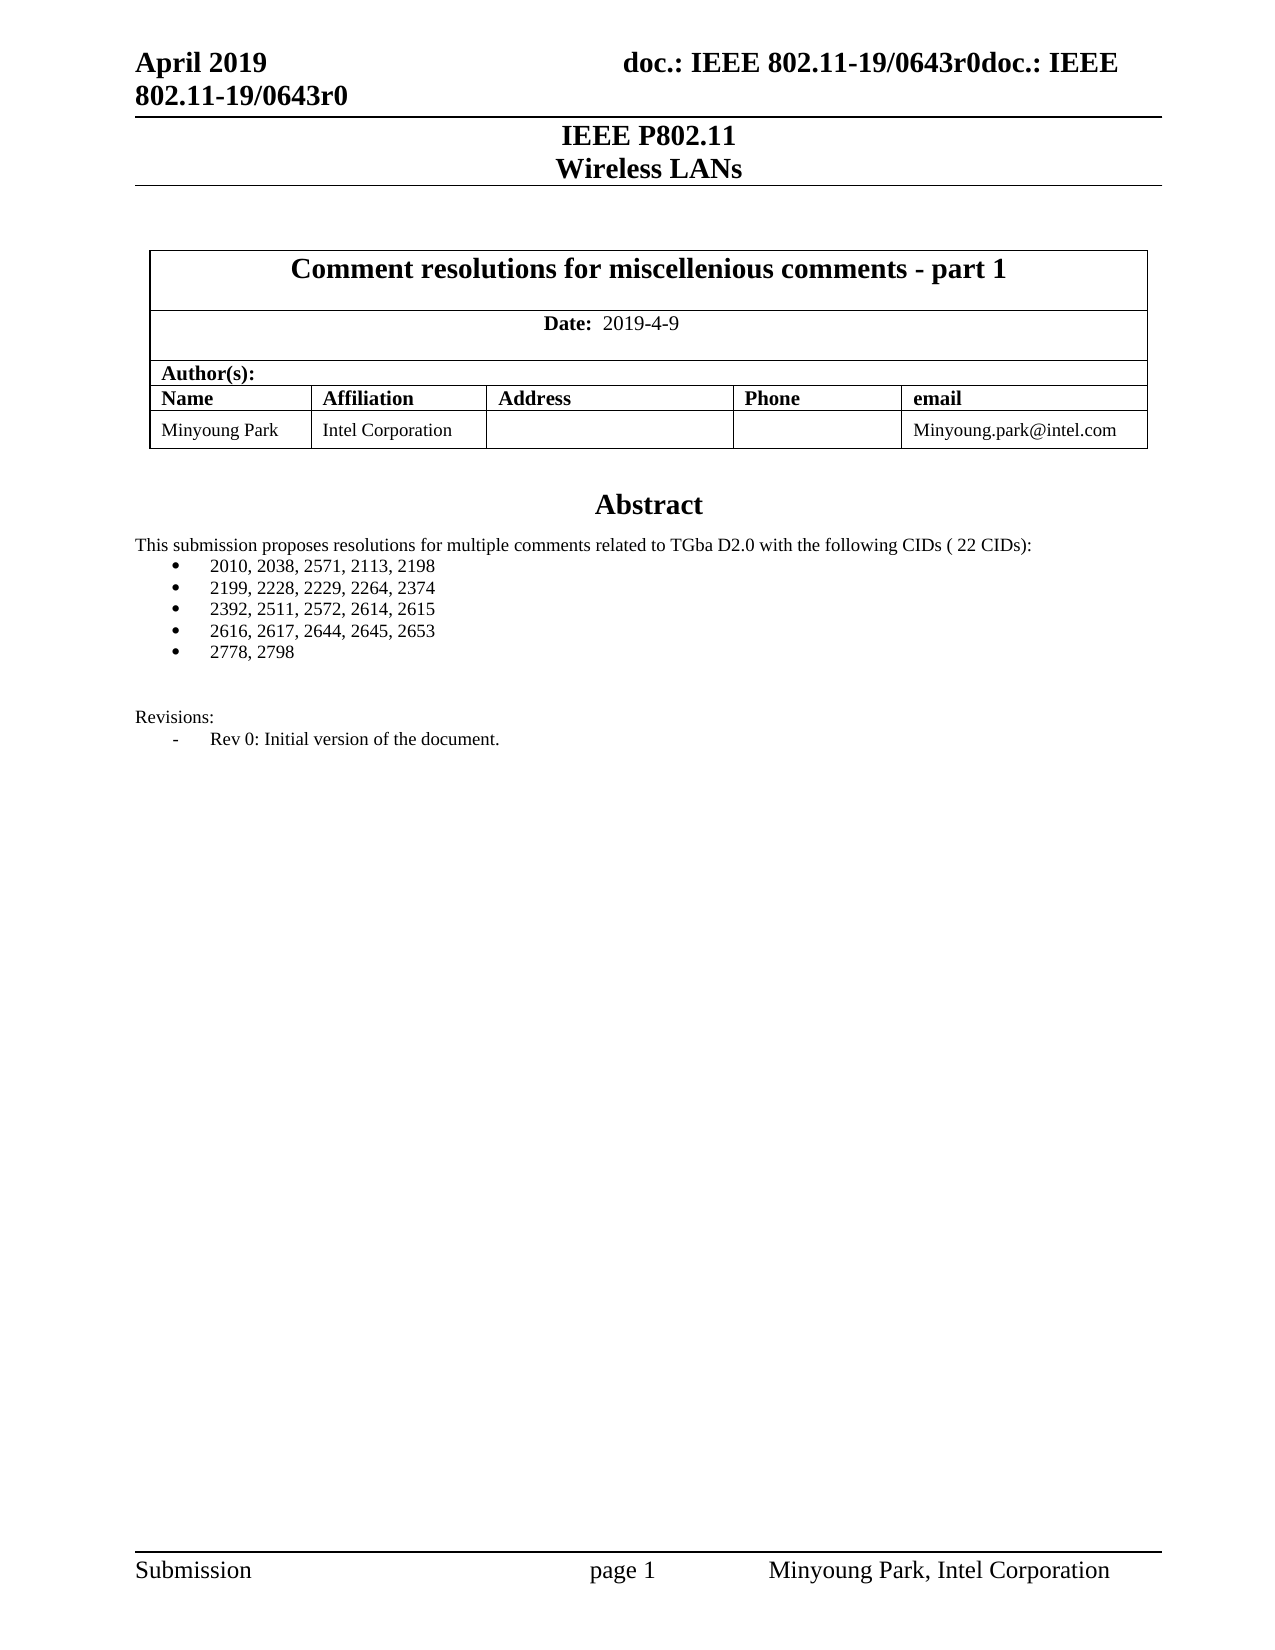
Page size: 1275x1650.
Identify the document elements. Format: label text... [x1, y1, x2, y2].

text Abstract [135, 487, 1162, 521]
list 2778, 2798 [172, 641, 1162, 663]
table_cell Phone [734, 386, 901, 410]
table_cell Minyoung.park@intel.com [902, 411, 1147, 448]
table_cell email [902, 386, 1147, 410]
table_cell Address [487, 386, 733, 410]
list 2010, 2038, 2571, 2113, 2198 [172, 555, 1162, 577]
table_cell Intel Corporation [312, 411, 486, 448]
text This submission proposes resolutions for multiple comments related to TGba D2.0 with the following CIDs ( 22 CIDs): [135, 533, 1162, 555]
table_cell Name [151, 386, 311, 410]
list Rev 0: Initial version of the document. [172, 728, 1162, 749]
table_cell Author(s): [151, 361, 1147, 385]
list 2616, 2617, 2644, 2645, 2653 [172, 620, 1162, 641]
text Revisions: [135, 706, 1162, 728]
table_cell [734, 411, 901, 448]
list 2199, 2228, 2229, 2264, 2374 [172, 577, 1162, 598]
list 2392, 2511, 2572, 2614, 2615 [172, 598, 1162, 620]
table_cell Affiliation [312, 386, 486, 410]
table_cell Minyoung Park [151, 411, 311, 448]
text IEEE P802.11 Wireless LANs [135, 118, 1162, 185]
table_cell Date: 2019-4-9 [151, 311, 1147, 360]
table_cell [487, 411, 733, 448]
table_header Comment resolutions for miscellenious comments - part 1 [151, 251, 1147, 310]
